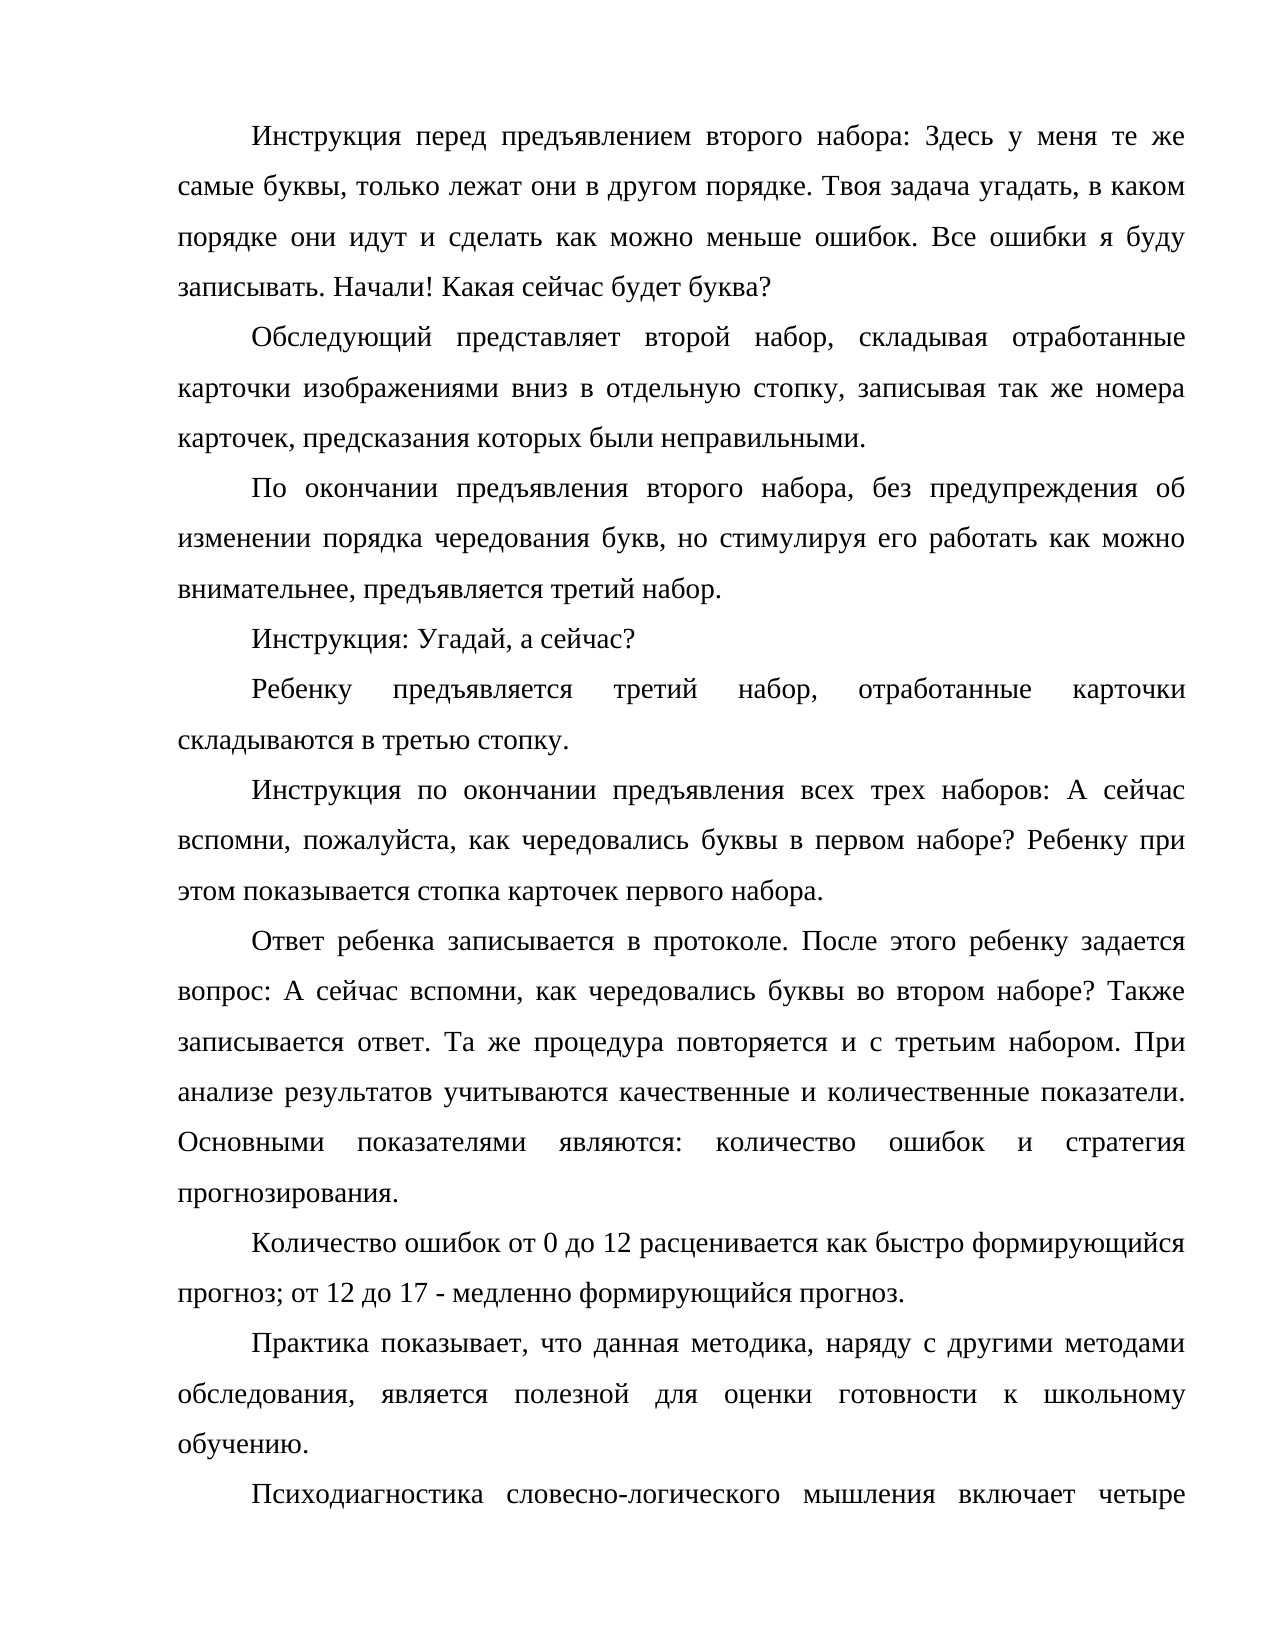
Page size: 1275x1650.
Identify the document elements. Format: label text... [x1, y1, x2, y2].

text Обследующий представляет второй набор, складывая отработанные карточки изображениями вниз в отдельную стопку, записывая так же номера карточек, предсказания которых были неправильными. [177, 319, 1186, 453]
text По окончании предъявления второго набора, без предупреждения об изменении порядка чередования букв, но стимулируя его работать как можно внимательнее, предъявляется третий набор. [177, 470, 1186, 604]
text Инструкция: Угадай, а сейчас? [177, 621, 1186, 655]
text Инструкция по окончании предъявления всех трех наборов: А сейчас вспомни, пожалуйста, как чередовались буквы в первом наборе? Ребенку при этом показывается стопка карточек первого набора. [177, 772, 1186, 906]
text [177, 1477, 1186, 1510]
text Ответ ребенка записывается в протоколе. После этого ребенку задается вопрос: А сейчас вспомни, как чередовались буквы во втором наборе? Также записывается ответ. Та же процедура повторяется и с третьим набором. При анализе результатов учитываются качественные и количественные показатели. Основными показателями являются: количество ошибок и стратегия прогнозирования. [177, 923, 1186, 1208]
text Количество ошибок от 0 до 12 расценивается как быстро формирующийся прогноз; от 12 до 17 - медленно формирующийся прогноз. [177, 1225, 1186, 1309]
text Ребенку предъявляется третий набор, отработанные карточки складываются в третью стопку. [177, 672, 1186, 755]
text Инструкция перед предъявлением второго набора: Здесь у меня те же самые буквы, только лежат они в другом порядке. Твоя задача угадать, в каком порядке они идут и сделать как можно меньше ошибок. Все ошибки я буду записывать. Начали! Какая сейчас будет буква? [177, 118, 1186, 303]
text Практика показывает, что данная методика, наряду с другими методами обследования, является полезной для оценки готовности к школьному обучению. [177, 1326, 1186, 1460]
